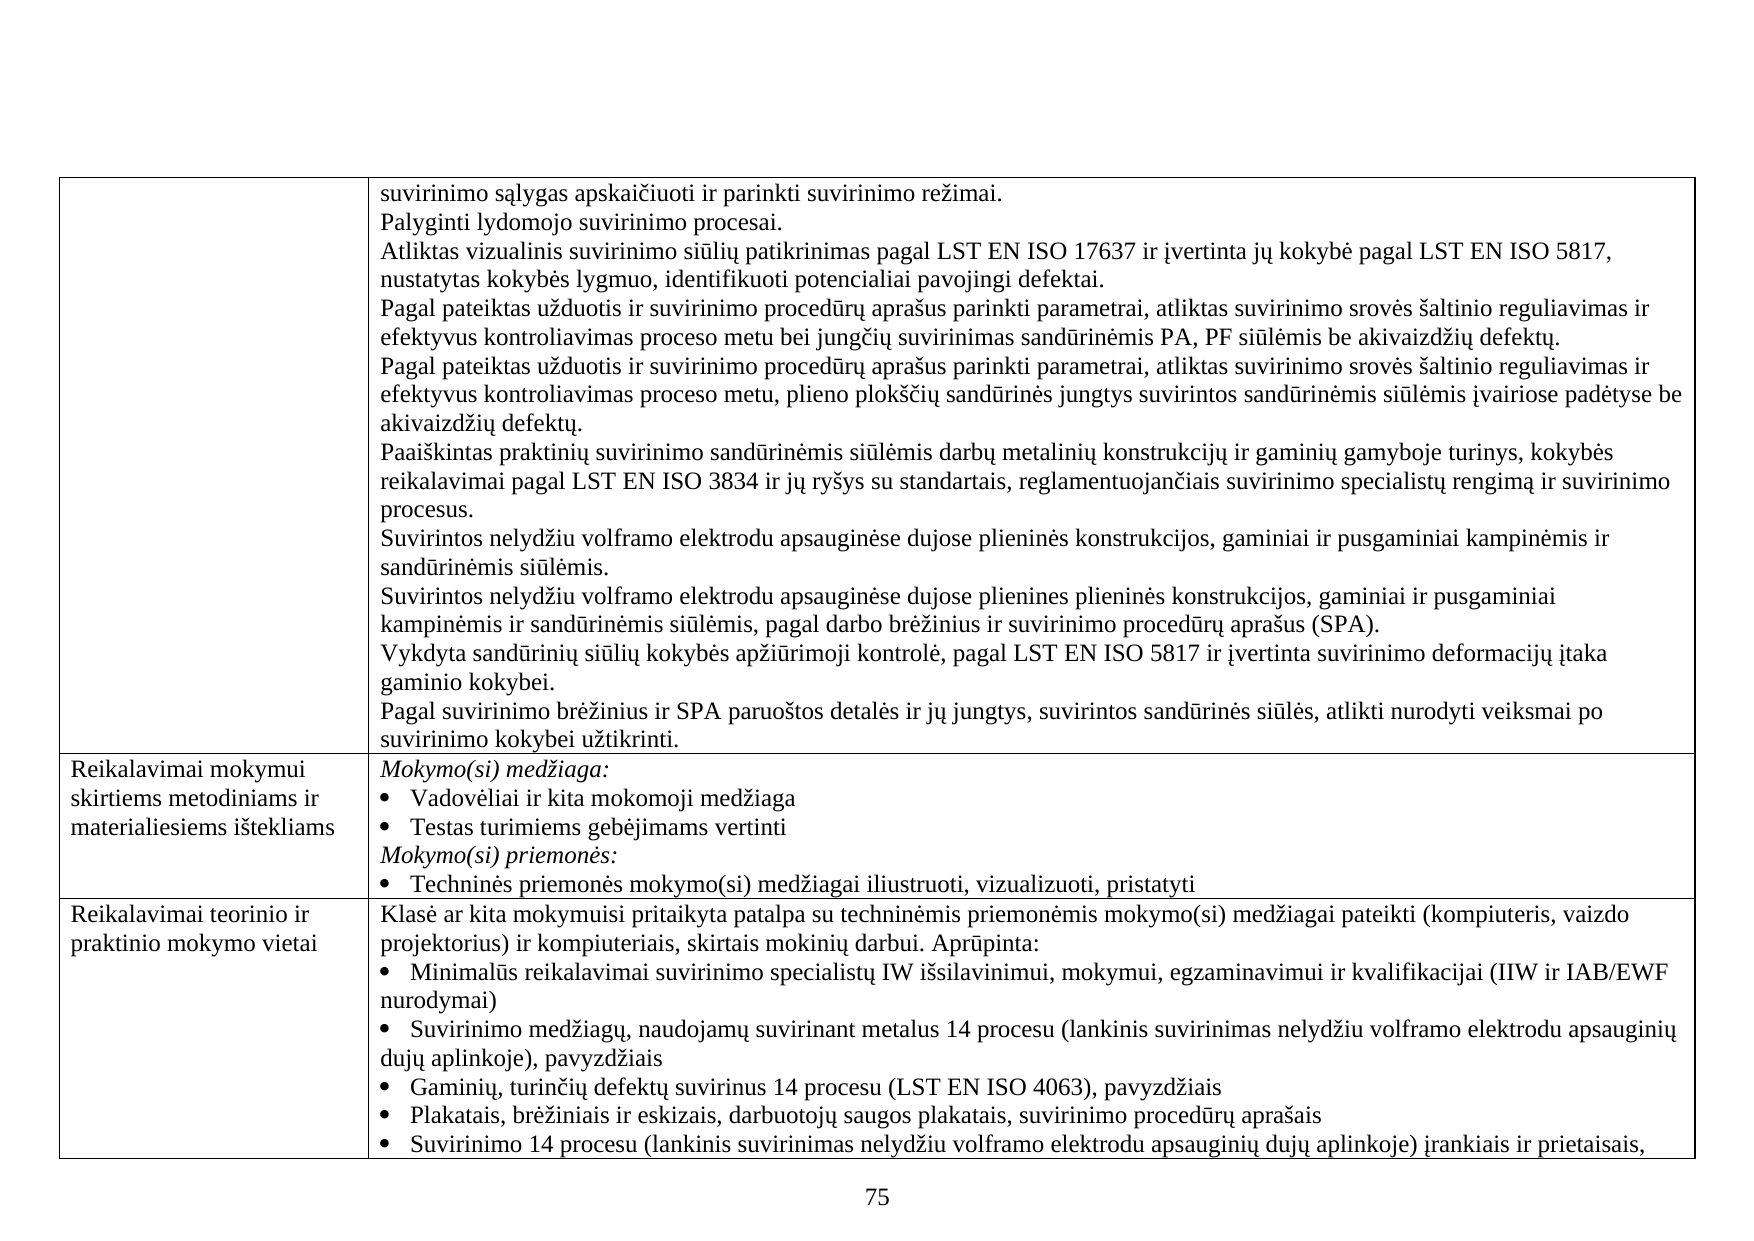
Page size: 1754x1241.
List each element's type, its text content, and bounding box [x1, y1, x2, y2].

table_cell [60, 899, 368, 1158]
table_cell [60, 178, 368, 753]
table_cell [369, 899, 1694, 1158]
table_cell Mokymo(si) medžiaga: Vadovėliai ir kita mokomoji medžiaga Testas turimiems gebėjimams vertinti Mokymo(si) priemonės: Techninės priemonės mokymo(si) medžiagai iliustruoti, vizualizuoti, pristatyti [369, 754, 1694, 898]
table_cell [369, 178, 1694, 753]
table_cell Reikalavimai mokymui skirtiems metodiniams ir materialiesiems ištekliams [60, 754, 368, 898]
